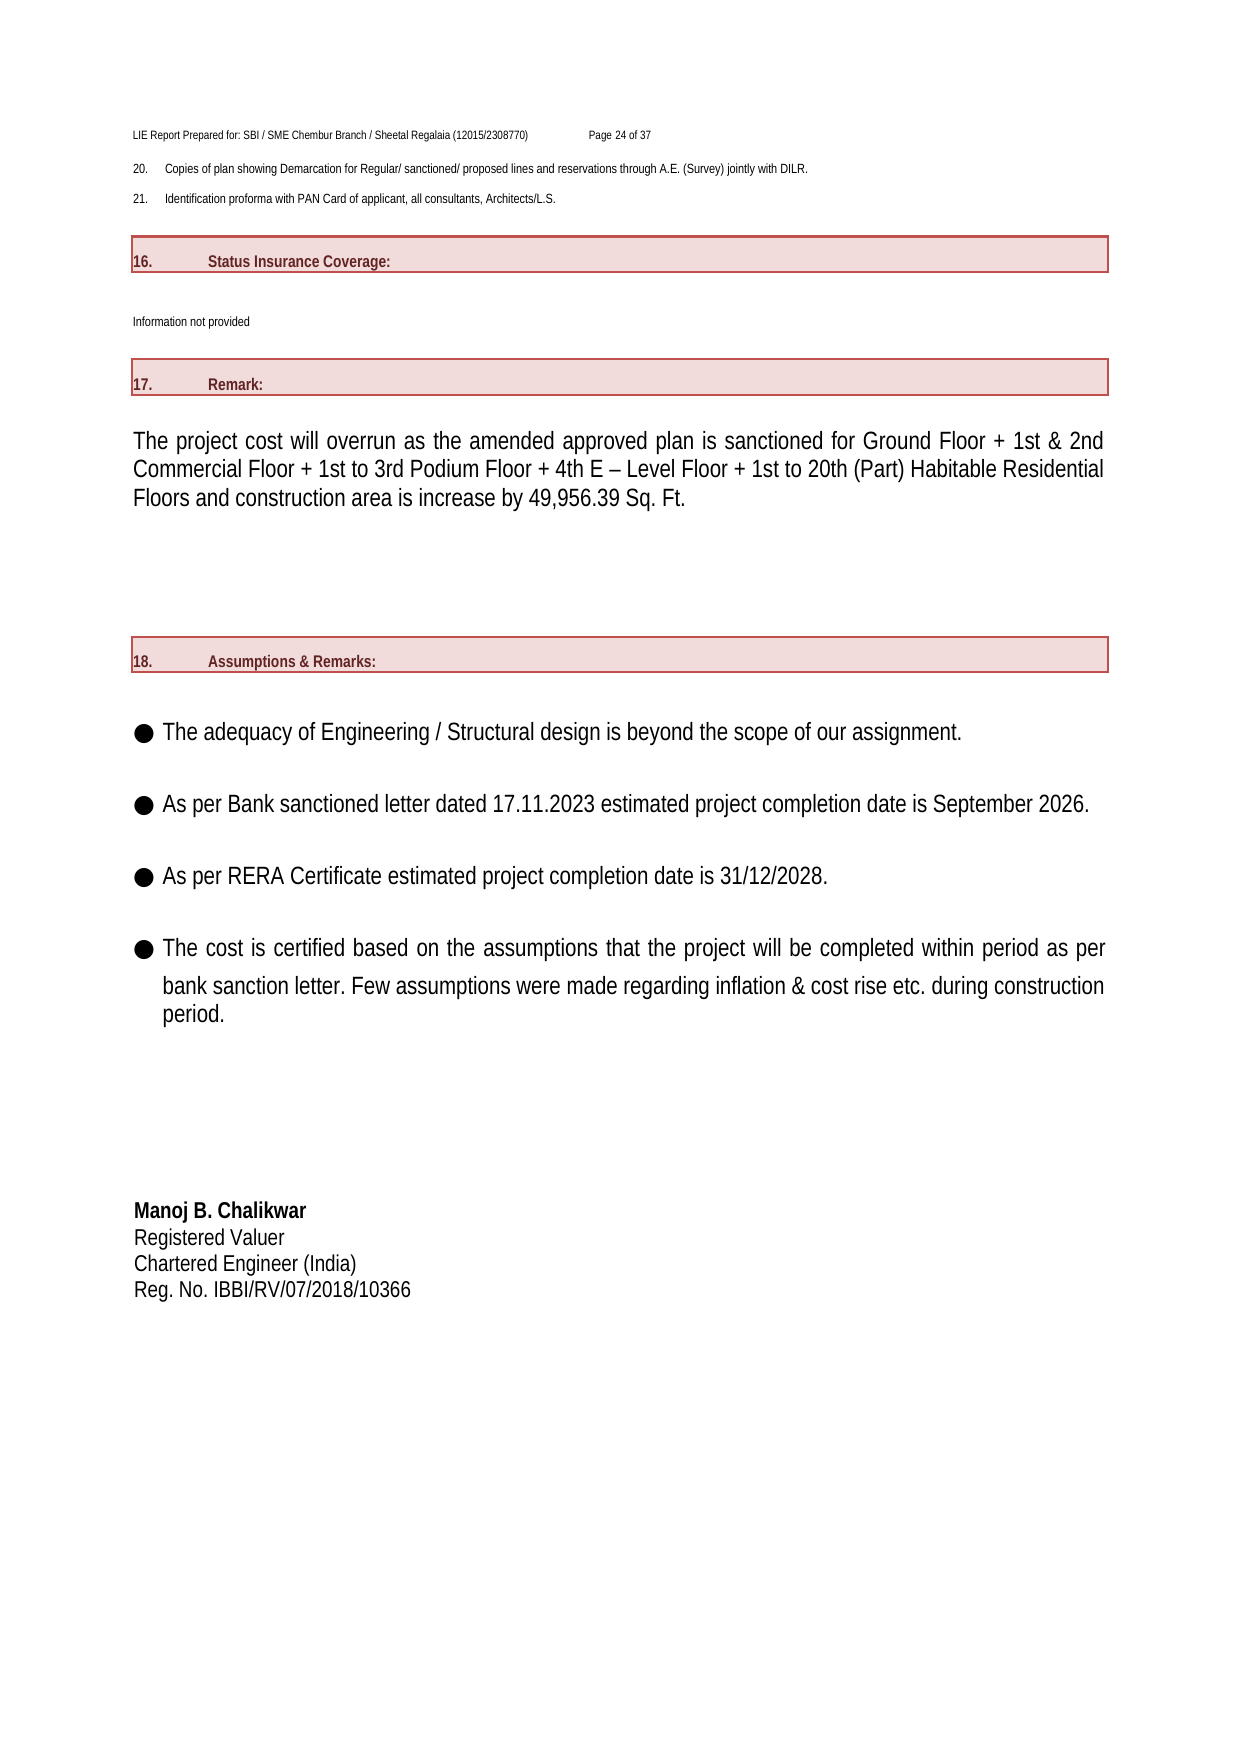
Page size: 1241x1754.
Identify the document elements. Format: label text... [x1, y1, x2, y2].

list As per RERA Certificate estimated project completion date is 31/12/2028. [133, 847, 1107, 899]
subtitle Status Insurance Coverage: [133, 238, 1107, 271]
text Information not provided [133, 303, 1107, 329]
text The project cost will overrun as the amended approved plan is sanctioned for Ground Floor + 1st & 2nd Commercial Floor + 1st to 3rd Podium Floor + 4th E – Level Floor + 1st to 20th (Part) Habitable Residential Floors and construction area is increase by 49,956.39 Sq. Ft. [133, 426, 1107, 512]
list Identification proforma with PAN Card of applicant, all consultants, Architects/L.S. [133, 180, 1107, 207]
text Chartered Engineer (India) [88, 1250, 1107, 1276]
subtitle Assumptions & Remarks: [133, 638, 1107, 671]
subtitle Remark: [133, 360, 1107, 394]
text Registered Valuer [88, 1224, 1107, 1250]
list Copies of plan showing Demarcation for Regular/ sanctioned/ proposed lines and reservations through A.E. (Survey) jointly with DILR. [133, 150, 1107, 176]
list As per Bank sanctioned letter dated 17.11.2023 estimated project completion date is September 2026. [133, 775, 1107, 827]
list The adequacy of Engineering / Structural design is beyond the scope of our assignment. [133, 703, 1107, 754]
text Reg. No. IBBI/RV/07/2018/10366 [88, 1276, 1107, 1303]
text Manoj B. Chalikwar [88, 1197, 1107, 1224]
list The cost is certified based on the assumptions that the project will be completed within period as per bank sanction letter. Few assumptions were made regarding inflation & cost rise etc. during construction period. [133, 919, 1107, 1028]
